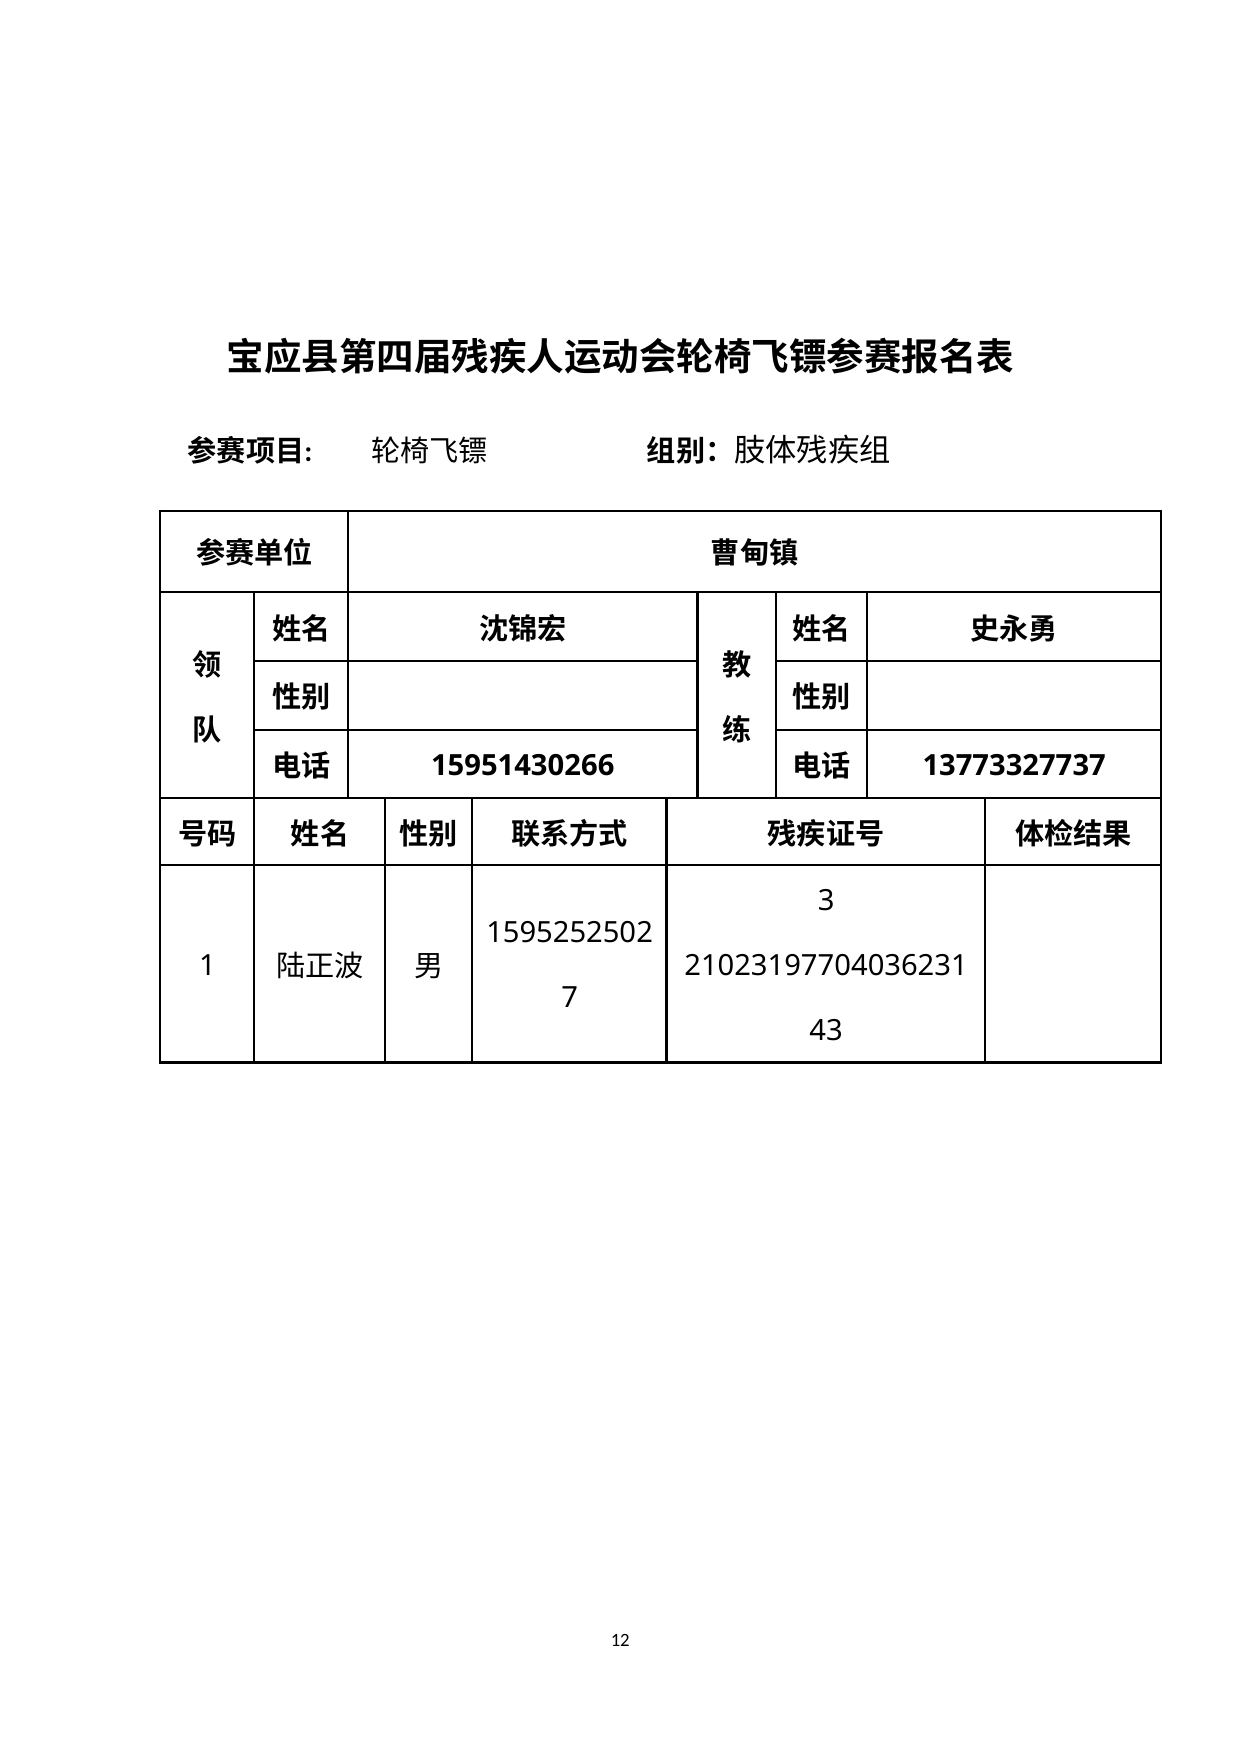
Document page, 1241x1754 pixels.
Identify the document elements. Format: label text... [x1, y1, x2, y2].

text 宝应县第四届残疾人运动会轮椅飞镖参赛报名表 [187, 321, 1053, 386]
table_cell 残疾证号 [668, 799, 984, 864]
table_cell 姓名 [255, 799, 384, 864]
table_cell 性别 [777, 662, 866, 728]
table_cell 史永勇 [868, 593, 1160, 660]
text 参赛项目: 轮椅飞镖 组别：肢体残疾组 [187, 415, 1053, 480]
table_cell 1 [161, 866, 253, 1061]
table_cell 性别 [255, 662, 347, 728]
table_cell 沈锦宏 [349, 593, 696, 660]
table_cell 教练 [699, 593, 775, 797]
table_cell 电话 [777, 731, 866, 797]
table_cell 姓名 [255, 593, 347, 660]
table_header 曹甸镇 [349, 512, 1160, 591]
table_cell 15951430266 [349, 731, 696, 797]
table_cell 32102319770403623143 [668, 866, 984, 1061]
table_cell 电话 [255, 731, 347, 797]
table_cell 性别 [386, 799, 471, 864]
table_cell [868, 662, 1160, 728]
table_cell [986, 866, 1160, 1061]
table_cell 领队 [161, 593, 253, 797]
table_cell [349, 662, 696, 728]
table_cell 男 [386, 866, 471, 1061]
table_cell 体检结果 [986, 799, 1160, 864]
table_cell 号码 [161, 799, 253, 864]
table_cell 联系方式 [473, 799, 665, 864]
table_cell 13773327737 [868, 731, 1160, 797]
table_header 参赛单位 [161, 512, 347, 591]
table_cell 陆正波 [255, 866, 384, 1061]
table_cell 15952525027 [473, 866, 665, 1061]
table_cell 姓名 [777, 593, 866, 660]
